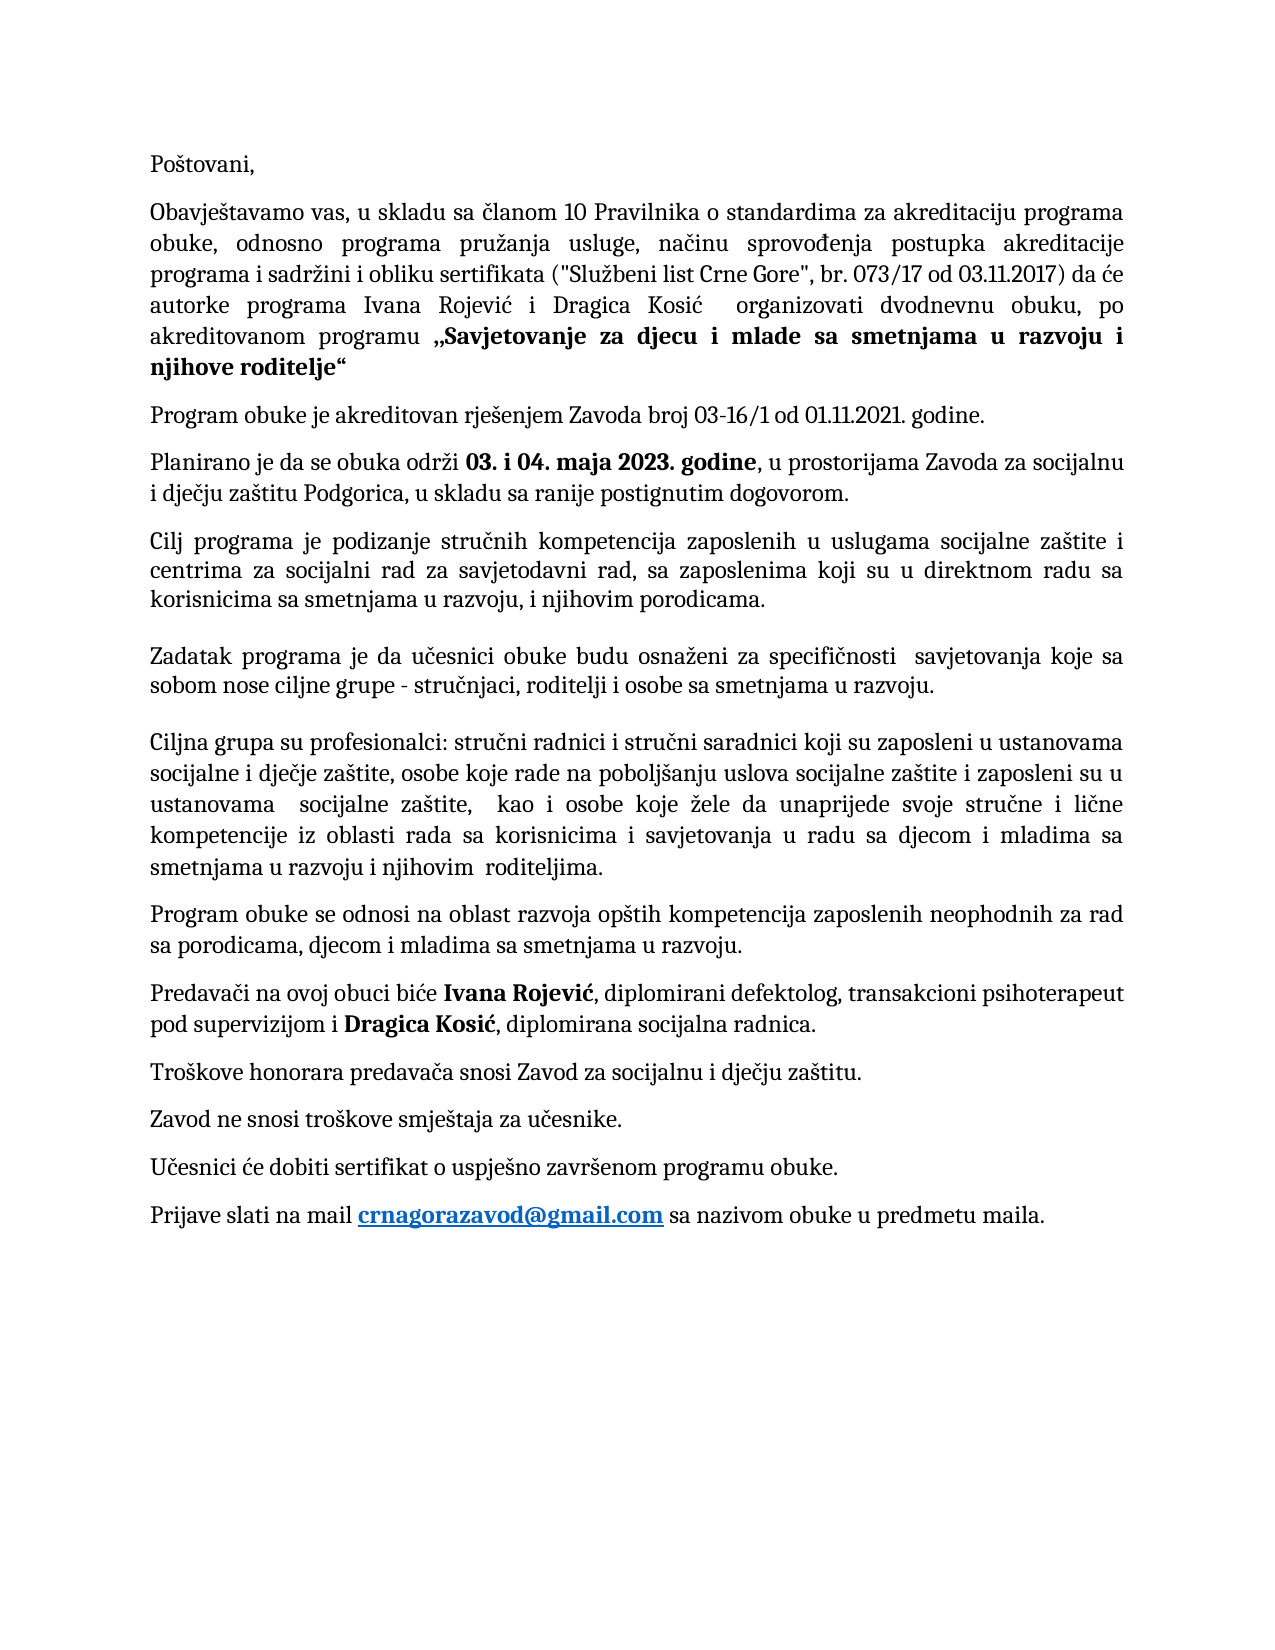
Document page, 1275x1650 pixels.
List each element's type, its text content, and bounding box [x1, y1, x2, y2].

text Cilj programa je podizanje stručnih kompetencija zaposlenih u uslugama socijalne zaštite i centrima za socijalni rad za savjetodavni rad, sa zaposlenima koji su u direktnom radu sa korisnicima sa smetnjama u razvoju, i njihovim porodicama. [150, 527, 1125, 613]
text Poštovani, [150, 150, 1125, 179]
text Troškove honorara predavača snosi Zavod za socijalnu i dječju zaštitu. [150, 1058, 1125, 1086]
text Program obuke se odnosi na oblast razvoja opštih kompetencija zaposlenih neophodnih za rad sa porodicama, djecom i mladima sa smetnjama u razvoju. [150, 900, 1125, 960]
text Obavještavamo vas, u skladu sa članom 10 Pravilnika o standardima za akreditaciju programa obuke, odnosno programa pružanja usluge, načinu sprovođenja postupka akreditacije programa i sadržini i obliku sertifikata ("Službeni list Crne Gore", br. 073/17 od 03.11.2017) da će autorke programa Ivana Rojević i Dragica Kosić organizovati dvodnevnu obuku, po akreditovanom programu ,,Savjetovanje za djecu i mlade sa smetnjama u razvoju i njihove roditelje“ [150, 198, 1125, 382]
text Program obuke je akreditovan rješenjem Zavoda broj 03-16/1 od 01.11.2021. godine. [150, 401, 1125, 429]
text Učesnici će dobiti sertifikat o uspješno završenom programu obuke. [150, 1153, 1125, 1182]
text Planirano je da se obuka održi 03. i 04. maja 2023. godine, u prostorijama Zavoda za socijalnu i dječju zaštitu Podgorica, u skladu sa ranije postignutim dogovorom. [150, 448, 1125, 508]
text Zadatak programa je da učesnici obuke budu osnaženi za specifičnosti savjetovanja koje sa sobom nose ciljne grupe - stručnjaci, roditelji i osobe sa smetnjama u razvoju. [150, 642, 1125, 699]
text Prijave slati na mail crnagorazavod@gmail.com sa nazivom obuke u predmetu maila. [150, 1201, 1125, 1229]
text Predavači na ovoj obuci biće Ivana Rojević, diplomirani defektolog, transakcioni psihoterapeut pod supervizijom i Dragica Kosić, diplomirana socijalna radnica. [150, 979, 1125, 1039]
text Zavod ne snosi troškove smještaja za učesnike. [150, 1105, 1125, 1134]
text Ciljna grupa su profesionalci: stručni radnici i stručni saradnici koji su zaposleni u ustanovama socijalne i dječje zaštite, osobe koje rade na poboljšanju uslova socijalne zaštite i zaposleni su u ustanovama socijalne zaštite, kao i osobe koje žele da unaprijede svoje stručne i lične kompetencije iz oblasti rada sa korisnicima i savjetovanja u radu sa djecom i mladima sa smetnjama u razvoju i njihovim roditeljima. [150, 728, 1125, 881]
